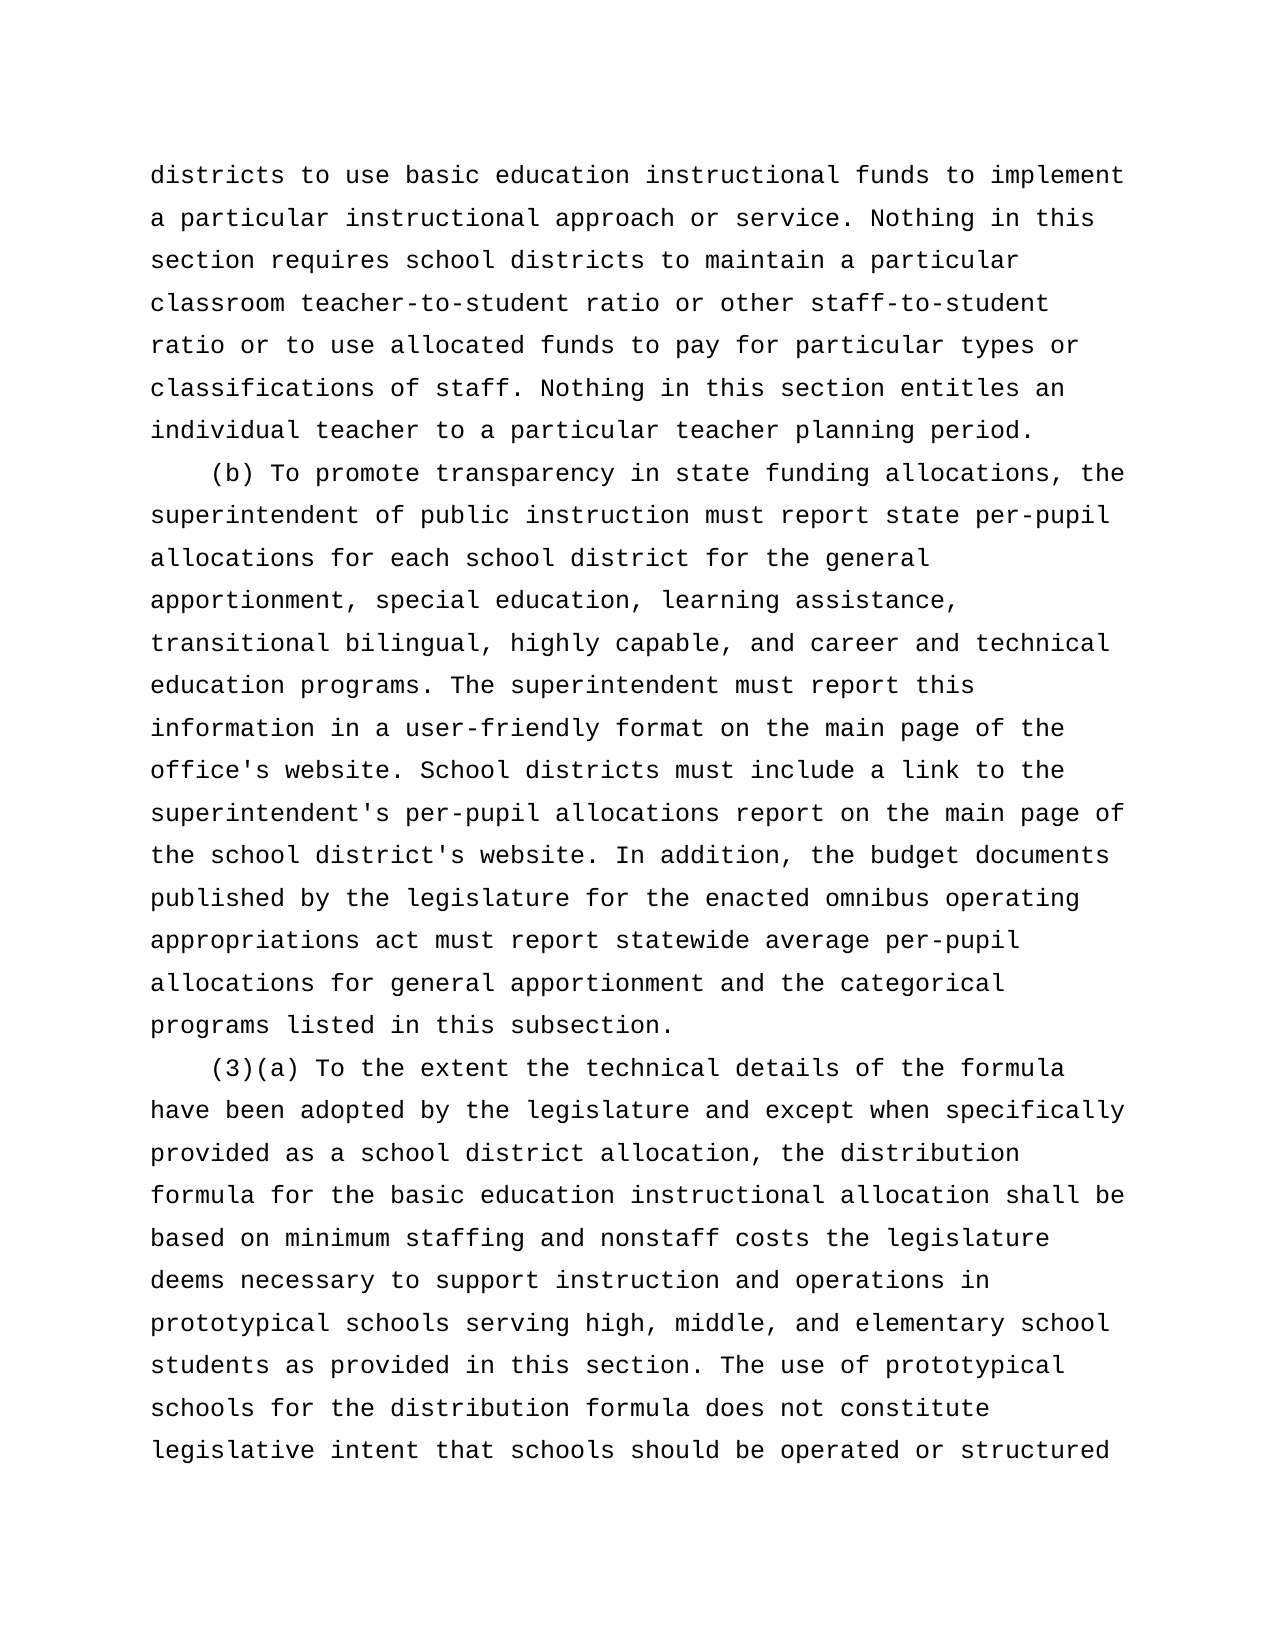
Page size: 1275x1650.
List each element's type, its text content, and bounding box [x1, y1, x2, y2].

text (b) To promote transparency in state funding allocations, the superintendent of public instruction must report state per-pupil allocations for each school district for the general apportionment, special education, learning assistance, transitional bilingual, highly capable, and career and technical education programs. The superintendent must report this information in a user-friendly format on the main page of the office's website. School districts must include a link to the superintendent's per-pupil allocations report on the main page of the school district's website. In addition, the budget documents published by the legislature for the enacted omnibus operating appropriations act must report statewide average per-pupil allocations for general apportionment and the categorical programs listed in this subsection. [150, 447, 1125, 1042]
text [150, 150, 1125, 447]
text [150, 1042, 1125, 1467]
